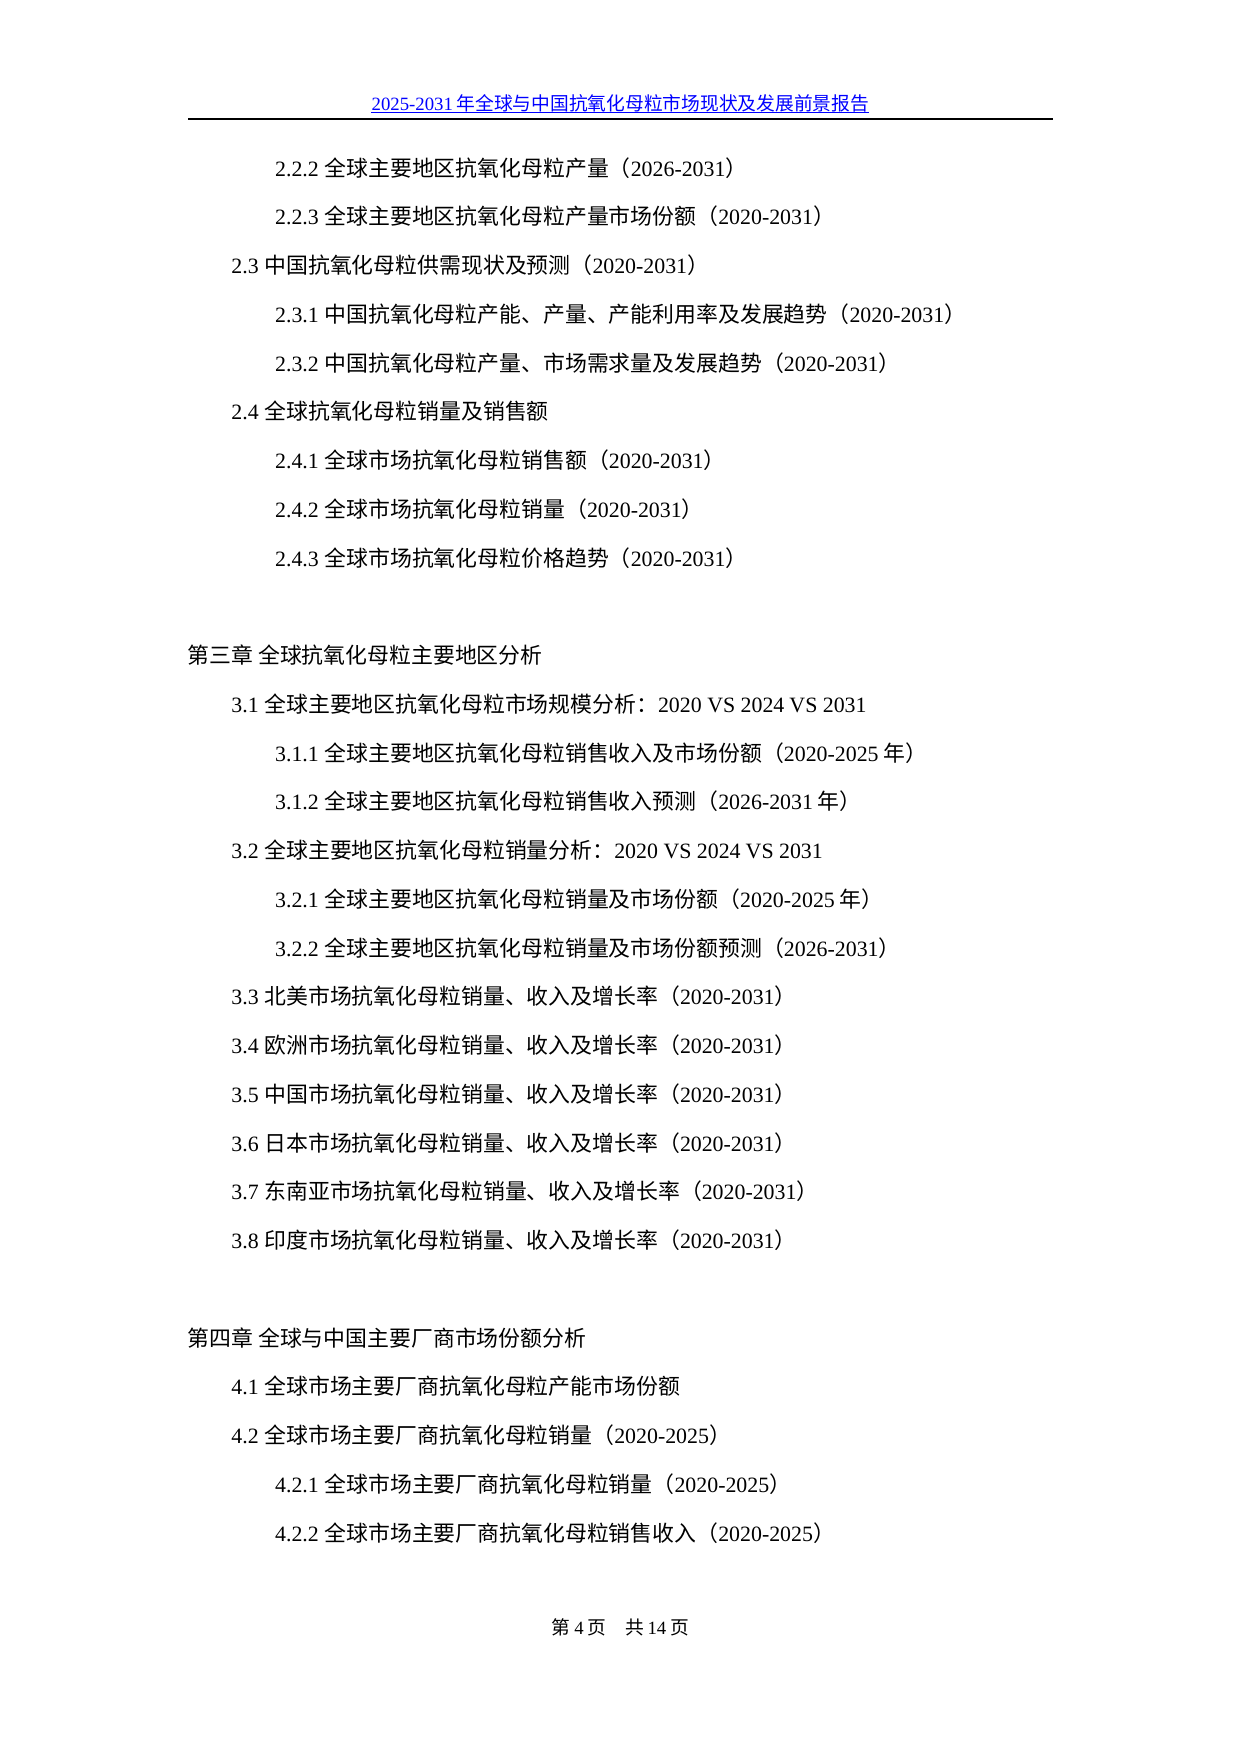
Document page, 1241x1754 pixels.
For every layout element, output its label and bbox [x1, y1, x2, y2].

text [187, 150, 1053, 1548]
